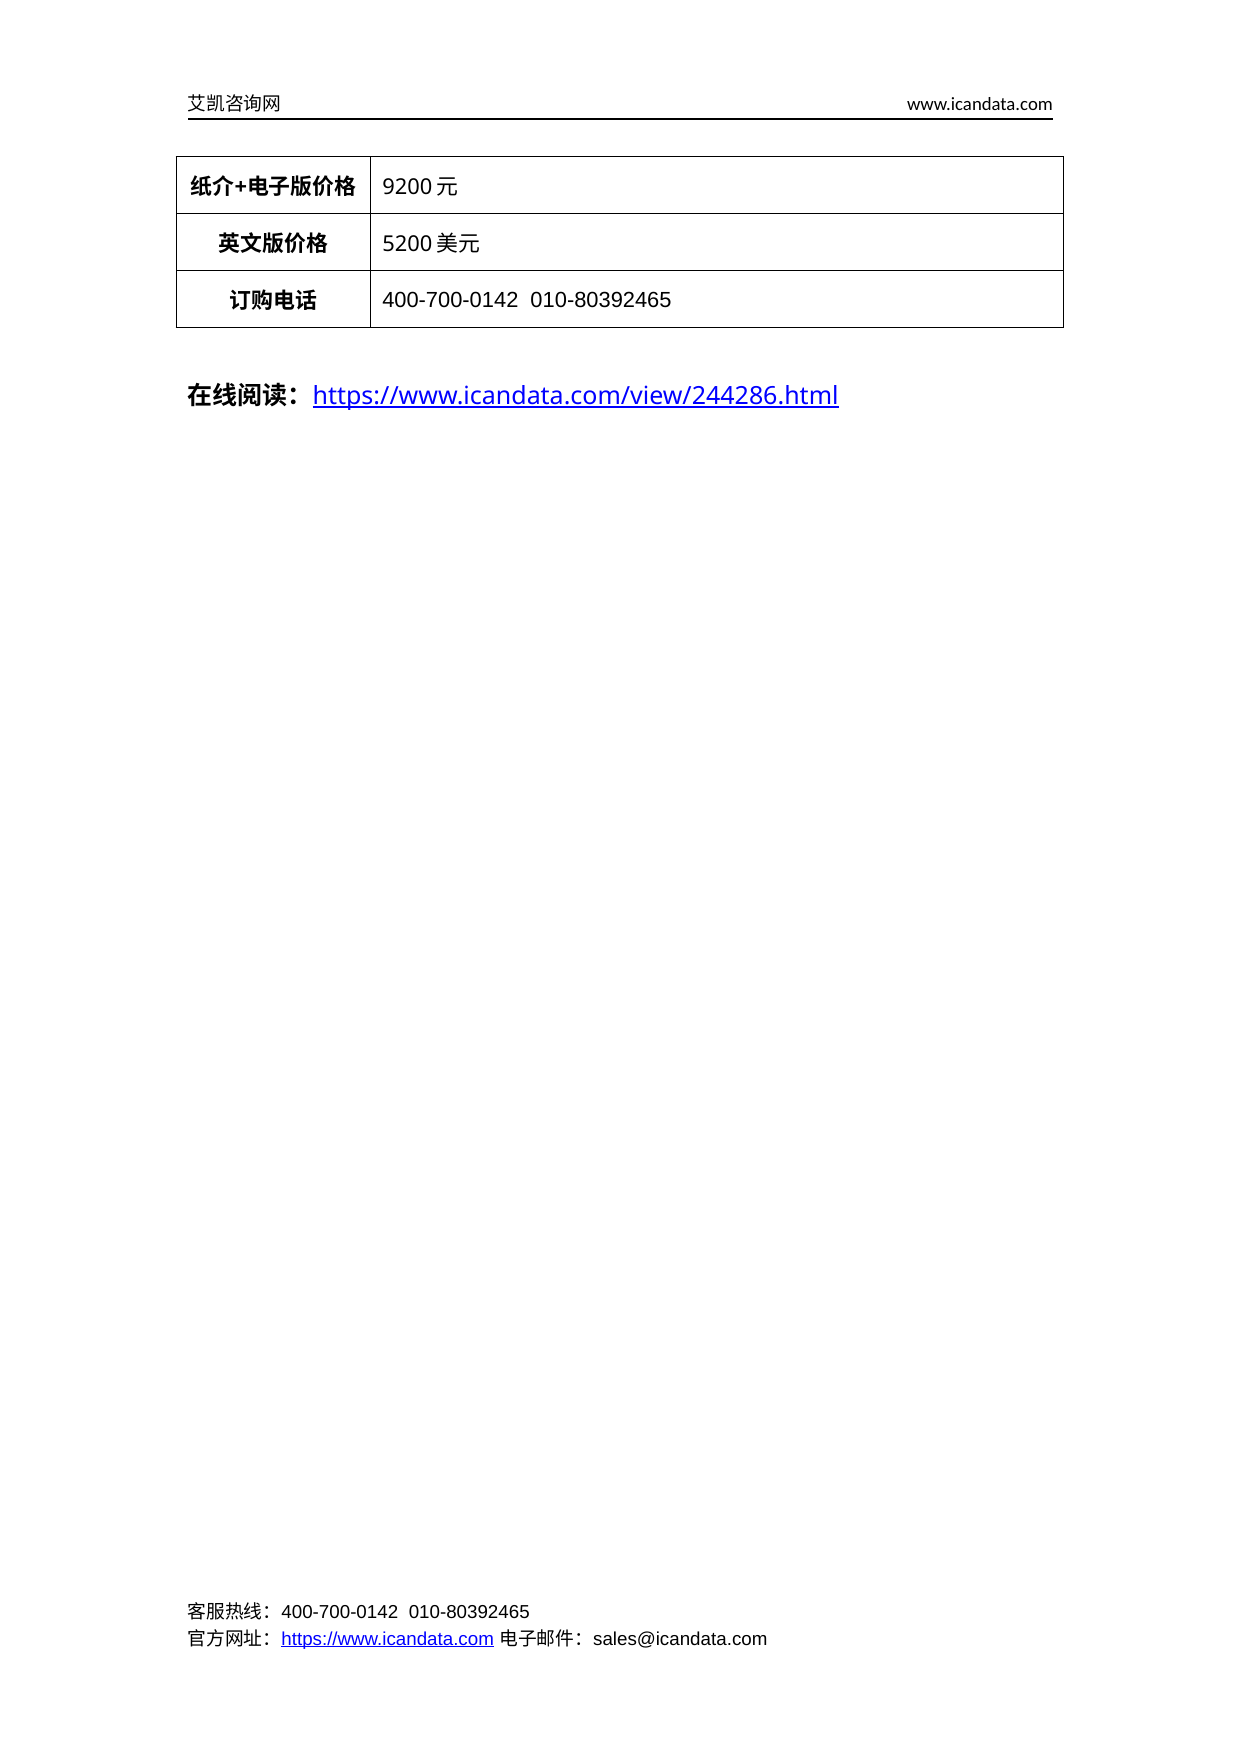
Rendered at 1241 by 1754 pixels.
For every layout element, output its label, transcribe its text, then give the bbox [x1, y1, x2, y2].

table_cell 5200美元 [371, 214, 1063, 270]
table_cell 英文版价格 [177, 214, 370, 270]
table_cell 纸介+电子版价格 [177, 157, 370, 213]
table_cell 9200元 [371, 157, 1063, 213]
text 在线阅读：https://www.icandata.com/view/244286.html [187, 361, 1053, 426]
table_cell 订购电话 [177, 271, 370, 327]
table_cell 400-700-0142 010-80392465 [371, 271, 1063, 327]
